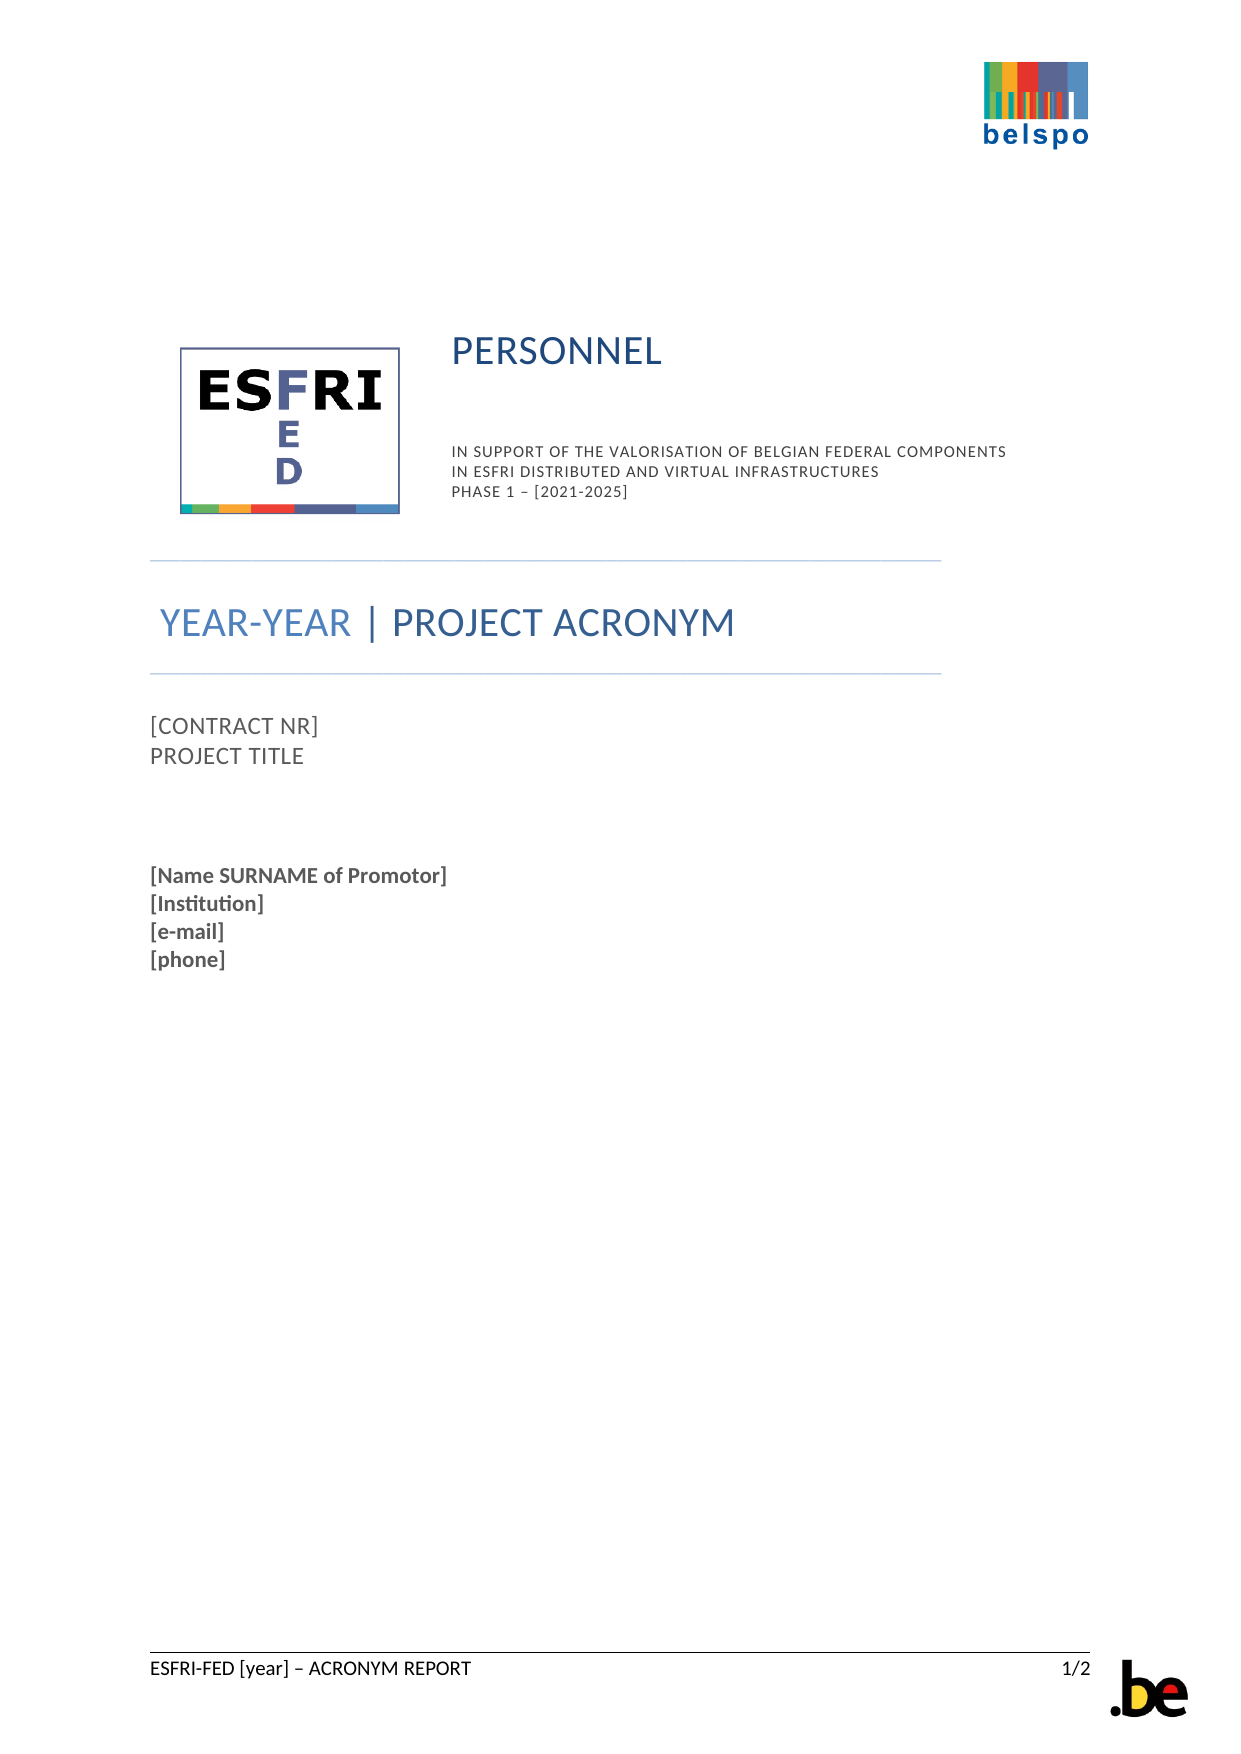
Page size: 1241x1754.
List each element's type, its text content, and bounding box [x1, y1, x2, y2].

picture [982, 60, 1089, 150]
picture [175, 343, 402, 517]
text PROJECT TITLE [150, 740, 1090, 771]
text year-YEAR | PROJECT ACRONYM ______________________________________________________________________________ [150, 596, 1090, 678]
text [Name SURNAME of Promotor] [150, 861, 1090, 889]
text [e-mail] [150, 917, 1090, 945]
picture [1109, 1658, 1189, 1718]
text ______________________________________________________________________________ [150, 459, 1090, 565]
text [Institution] [150, 889, 1090, 917]
text [CONTRACT NR] [150, 710, 1090, 740]
text [phone] [150, 945, 1090, 973]
